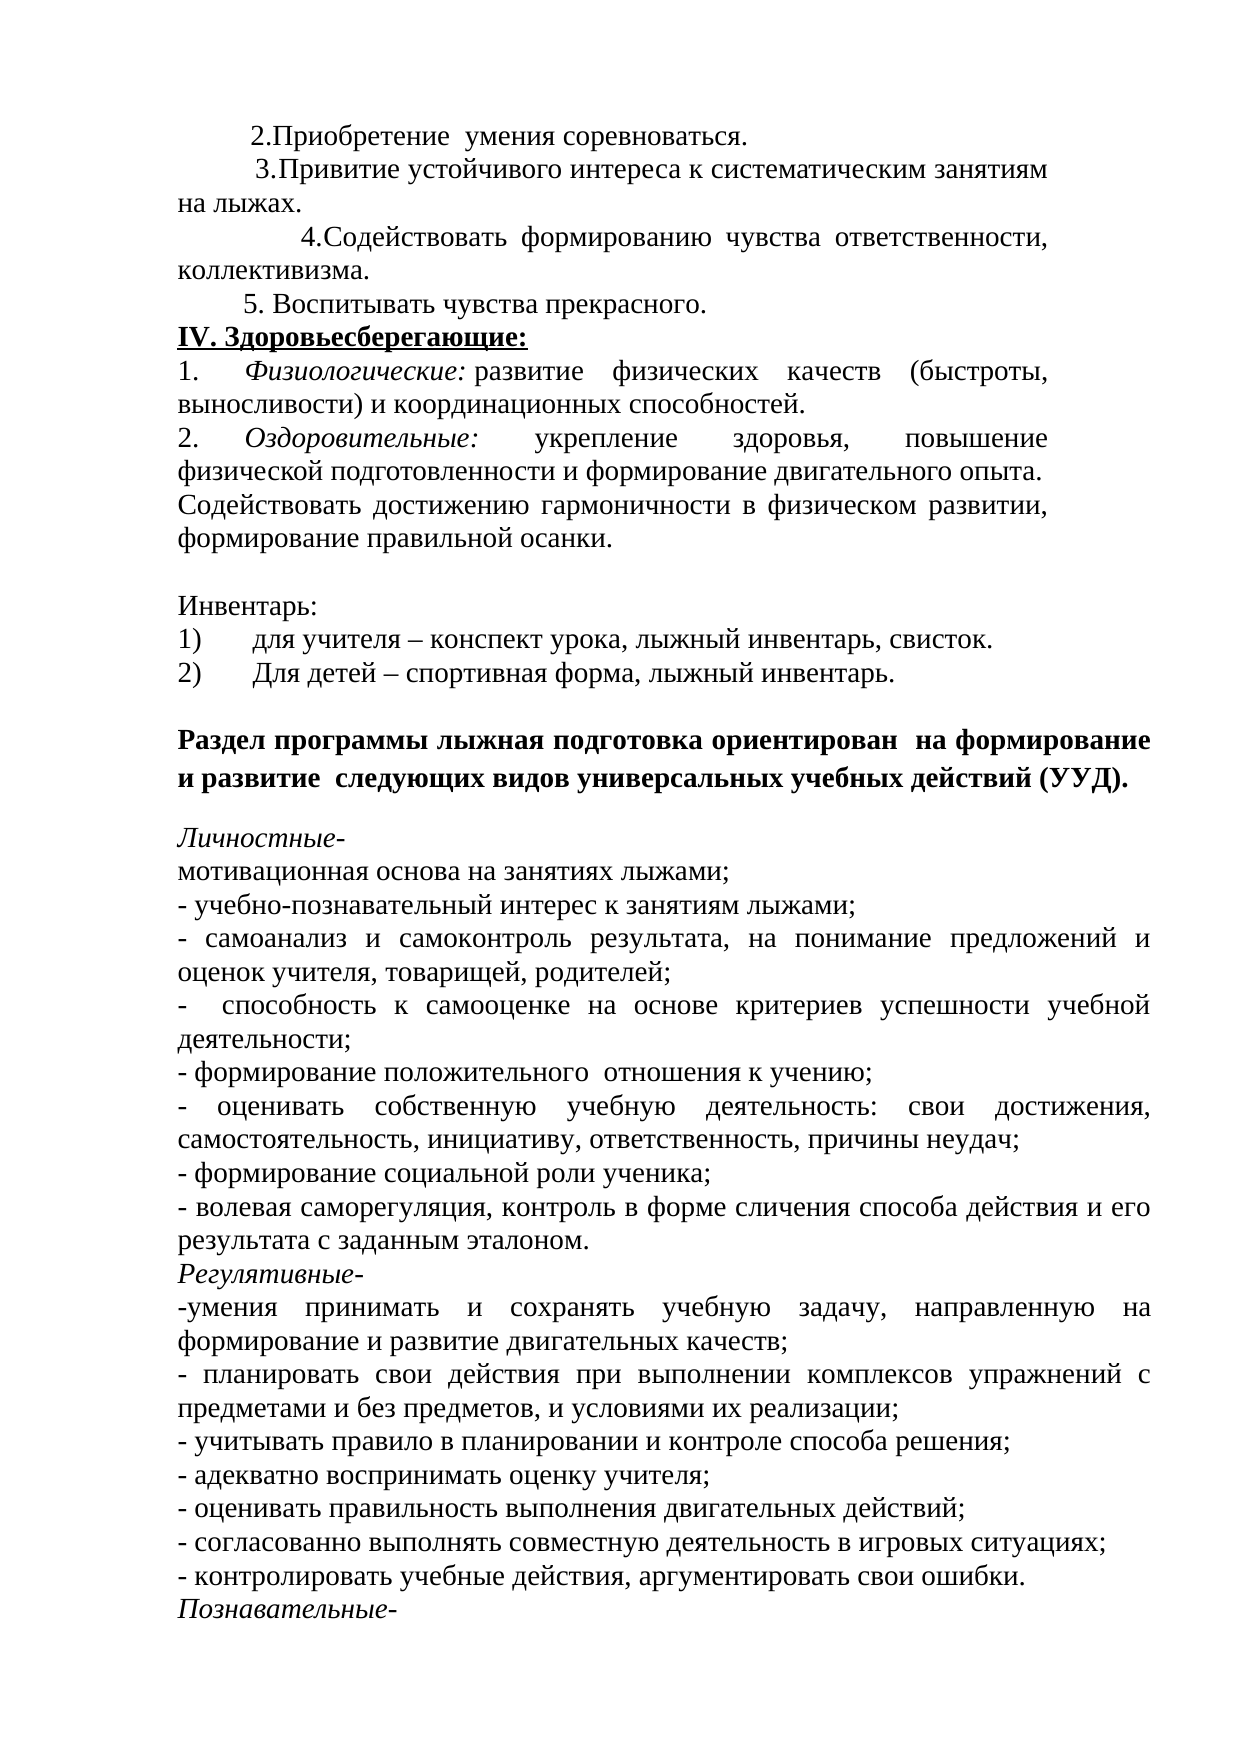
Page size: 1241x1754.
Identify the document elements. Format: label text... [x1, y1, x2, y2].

text - волевая саморегуляция, контроль в форме сличения способа действия и его результата с заданным эталоном. [177, 1189, 1152, 1256]
text IV. Здоровьесберегающие: [177, 319, 1048, 353]
text мотивационная основа на занятиях лыжами; [177, 853, 1152, 887]
text - способность к самооценке на основе критериев успешности учебной деятельности; [177, 987, 1152, 1054]
text - учитывать правило в планировании и контроле способа решения; [177, 1423, 1152, 1457]
list Оздоровительные: укрепление здоровья, повышение физической подготовленности и формирование двигательного опыта. [177, 420, 1048, 487]
text Инвентарь: [177, 588, 1048, 621]
text Содействовать достижению гармоничности в физическом развитии, формирование правильной осанки. [177, 487, 1048, 554]
text - учебно-познавательный интерес к занятиям лыжами; [177, 887, 1152, 920]
text - самоанализ и самоконтроль результата, на понимание предложений и оценок учителя, товарищей, родителей; [177, 920, 1152, 987]
text Раздел программы лыжная подготовка ориентирован на формирование и развитие следующих видов универсальных учебных действий (УУД). [177, 722, 1152, 794]
text 5. Воспитывать чувства прекрасного. [177, 286, 1048, 319]
text - контролировать учебные действия, аргументировать свои ошибки. [177, 1558, 1152, 1591]
text - адекватно воспринимать оценку учителя; [177, 1457, 1152, 1491]
list Физиологические: развитие физических качеств (быстроты, выносливости) и координационных способностей. [177, 353, 1048, 420]
text Личностные- [177, 820, 1152, 853]
text - оценивать правильность выполнения двигательных действий; [177, 1491, 1152, 1524]
text - планировать свои действия при выполнении комплексов упражнений с предметами и без предметов, и условиями их реализации; [177, 1356, 1152, 1423]
text Познавательные- [177, 1591, 627, 1625]
text - формирование социальной роли ученика; [177, 1155, 1152, 1189]
text Регулятивные- [177, 1256, 1152, 1289]
text -умения принимать и сохранять учебную задачу, направленную на формирование и развитие двигательных качеств; [177, 1289, 1152, 1356]
list Для детей – спортивная форма, лыжный инвентарь. [177, 655, 1048, 688]
text - оценивать собственную учебную деятельность: свои достижения, самостоятельность, инициативу, ответственность, причины неудач; [177, 1088, 1152, 1155]
text 2.Приобретение умения соревноваться. [177, 118, 1048, 152]
text 4.Содействовать формированию чувства ответственности, коллективизма. [177, 219, 1048, 286]
list для учителя – конспект урока, лыжный инвентарь, свисток. [177, 621, 1048, 655]
text - согласованно выполнять совместную деятельность в игровых ситуациях; [177, 1524, 1152, 1558]
text 3.Привитие устойчивого интереса к систематическим занятиям на лыжах. [177, 152, 1048, 219]
text - формирование положительного отношения к учению; [177, 1054, 1152, 1088]
